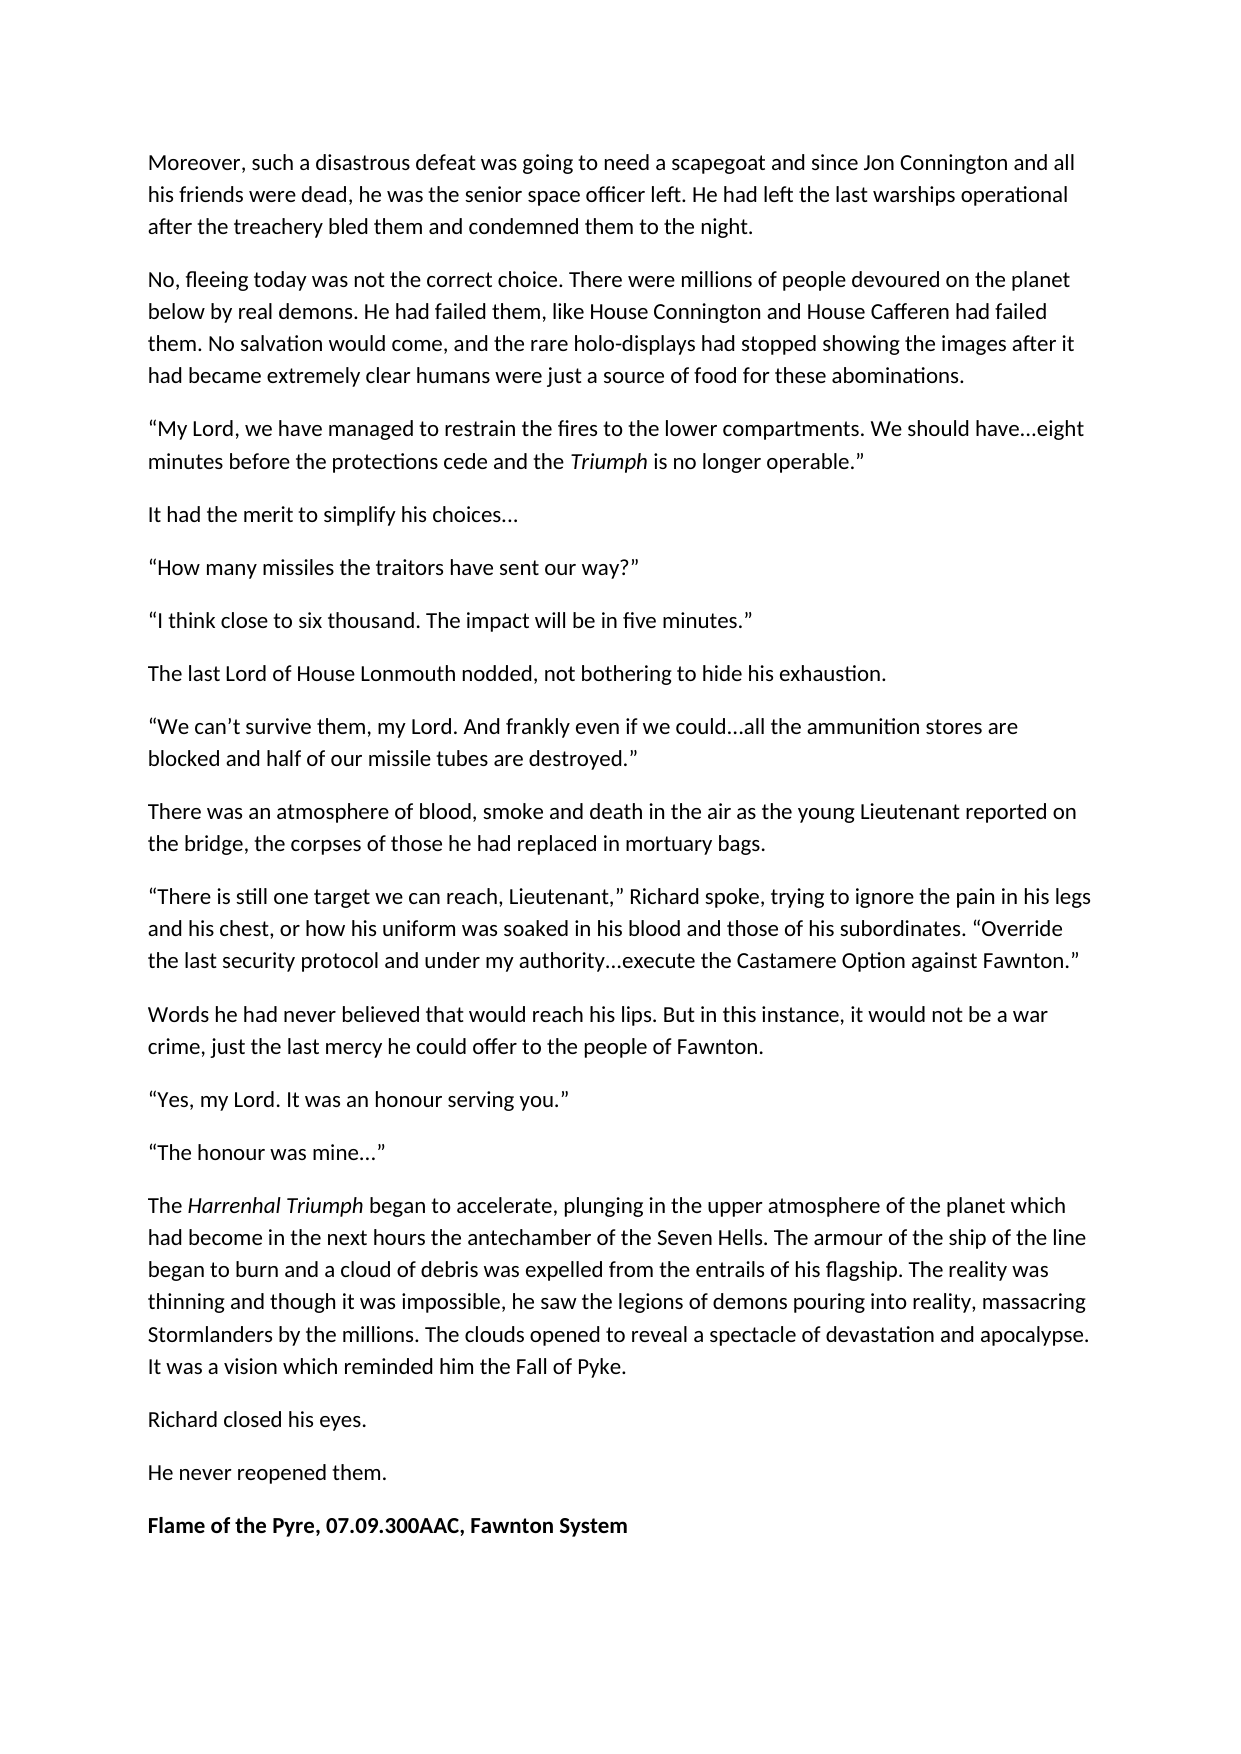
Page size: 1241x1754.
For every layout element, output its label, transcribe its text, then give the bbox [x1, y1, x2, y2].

text “We can’t survive them, my Lord. And frankly even if we could...all the ammunition stores are blocked and half of our missile tubes are destroyed.” [148, 712, 1093, 772]
text “I think close to six thousand. The impact will be in five minutes.” [148, 606, 1093, 634]
text Words he had never believed that would reach his lips. But in this instance, it would not be a war crime, just the last mercy he could offer to the people of Fawnton. [148, 1000, 1093, 1060]
text “Yes, my Lord. It was an honour serving you.” [148, 1085, 1093, 1113]
text “How many missiles the traitors have sent our way?” [148, 553, 1093, 581]
text It had the merit to simplify his choices... [148, 500, 1093, 528]
text He never reopened them. [148, 1458, 1093, 1486]
text There was an atmosphere of blood, smoke and death in the air as the young Lieutenant reported on the bridge, the corpses of those he had replaced in mortuary bags. [148, 797, 1093, 857]
text “My Lord, we have managed to restrain the fires to the lower compartments. We should have...eight minutes before the protections cede and the Triumph is no longer operable.” [148, 414, 1093, 475]
text “There is still one target we can reach, Lieutenant,” Richard spoke, trying to ignore the pain in his legs and his chest, or how his uniform was soaked in his blood and those of his subordinates. “Override the last security protocol and under my authority...execute the Castamere Option against Fawnton.” [148, 882, 1093, 975]
text No, fleeing today was not the correct choice. There were millions of people devoured on the planet below by real demons. He had failed them, like House Connington and House Cafferen had failed them. No salvation would come, and the rare holo-displays had stopped showing the images after it had became extremely clear humans were just a source of food for these abominations. [148, 265, 1093, 389]
text Moreover, such a disastrous defeat was going to need a scapegoat and since Jon Connington and all his friends were dead, he was the senior space officer left. He had left the last warships operational after the treachery bled them and condemned them to the night. [148, 148, 1093, 240]
text The Harrenhal Triumph began to accelerate, plunging in the upper atmosphere of the planet which had become in the next hours the antechamber of the Seven Hells. The armour of the ship of the line began to burn and a cloud of debris was expelled from the entrails of his flagship. The reality was thinning and though it was impossible, he saw the legions of demons pouring into reality, massacring Stormlanders by the millions. The clouds opened to reveal a spectacle of devastation and apocalypse. It was a vision which reminded him the Fall of Pyke. [148, 1191, 1093, 1380]
text “The honour was mine...” [148, 1138, 1093, 1166]
text The last Lord of House Lonmouth nodded, not bothering to hide his exhaustion. [148, 659, 1093, 687]
text Flame of the Pyre, 07.09.300AAC, Fawnton System [148, 1511, 1093, 1539]
text Richard closed his eyes. [148, 1405, 1093, 1433]
